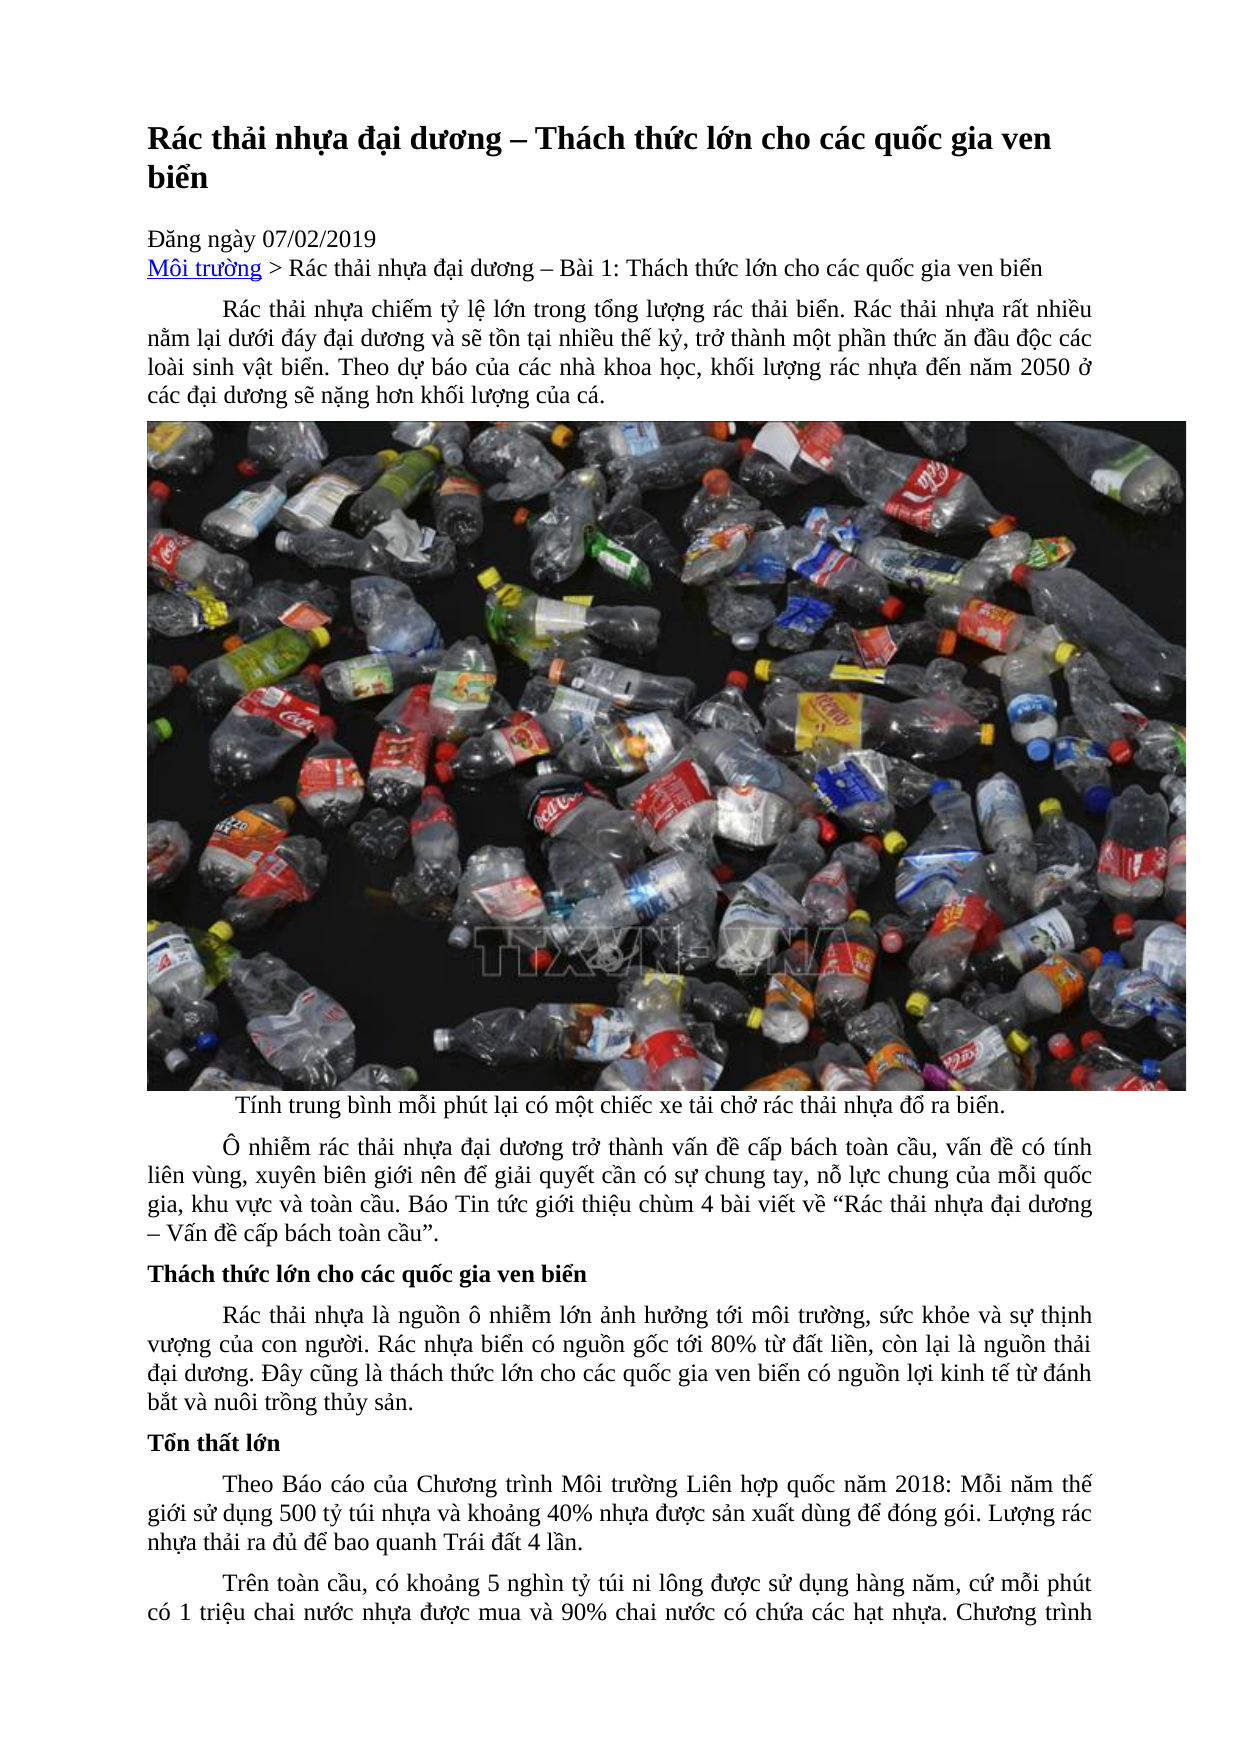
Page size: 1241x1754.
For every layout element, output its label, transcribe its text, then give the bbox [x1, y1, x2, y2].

text Rác thải nhựa đại dương – Thách thức lớn cho các quốc gia ven biển [147, 118, 1093, 195]
text Thách thức lớn cho các quốc gia ven biển [147, 1259, 1093, 1288]
text Môi trường > Rác thải nhựa đại dương – Bài 1: Thách thức lớn cho các quốc gia ven biển [147, 253, 1093, 282]
text Tính trung bình mỗi phút lại có một chiếc xe tải chở rác thải nhựa đổ ra biển. [147, 1091, 1093, 1119]
text Rác thải nhựa chiếm tỷ lệ lớn trong tổng lượng rác thải biển. Rác thải nhựa rất nhiều nằm lại dưới đáy đại dương và sẽ tồn tại nhiều thế kỷ, trở thành một phần thức ăn đầu độc các loài sinh vật biển. Theo dự báo của các nhà khoa học, khối lượng rác nhựa đến năm 2050 ở các đại dương sẽ nặng hơn khối lượng của cá. [147, 294, 1093, 409]
text Ô nhiễm rác thải nhựa đại dương trở thành vấn đề cấp bách toàn cầu, vấn đề có tính liên vùng, xuyên biên giới nên để giải quyết cần có sự chung tay, nỗ lực chung của mỗi quốc gia, khu vực và toàn cầu. Báo Tin tức giới thiệu chùm 4 bài viết về “Rác thải nhựa đại dương – Vấn đề cấp bách toàn cầu”. [147, 1132, 1093, 1247]
text Tổn thất lớn [147, 1428, 1093, 1457]
picture [147, 421, 1187, 1091]
text Theo Báo cáo của Chương trình Môi trường Liên hợp quốc năm 2018: Mỗi năm thế giới sử dụng 500 tỷ túi nhựa và khoảng 40% nhựa được sản xuất dùng để đóng gói. Lượng rác nhựa thải ra đủ để bao quanh Trái đất 4 lần. [147, 1469, 1093, 1555]
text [147, 1568, 1093, 1625]
text Đăng ngày 07/02/2019 [147, 224, 1093, 253]
text Rác thải nhựa là nguồn ô nhiễm lớn ảnh hưởng tới môi trường, sức khỏe và sự thịnh vượng của con người. Rác nhựa biển có nguồn gốc tới 80% từ đất liền, còn lại là nguồn thải đại dương. Đây cũng là thách thức lớn cho các quốc gia ven biển có nguồn lợi kinh tế từ đánh bắt và nuôi trồng thủy sản. [147, 1300, 1093, 1415]
